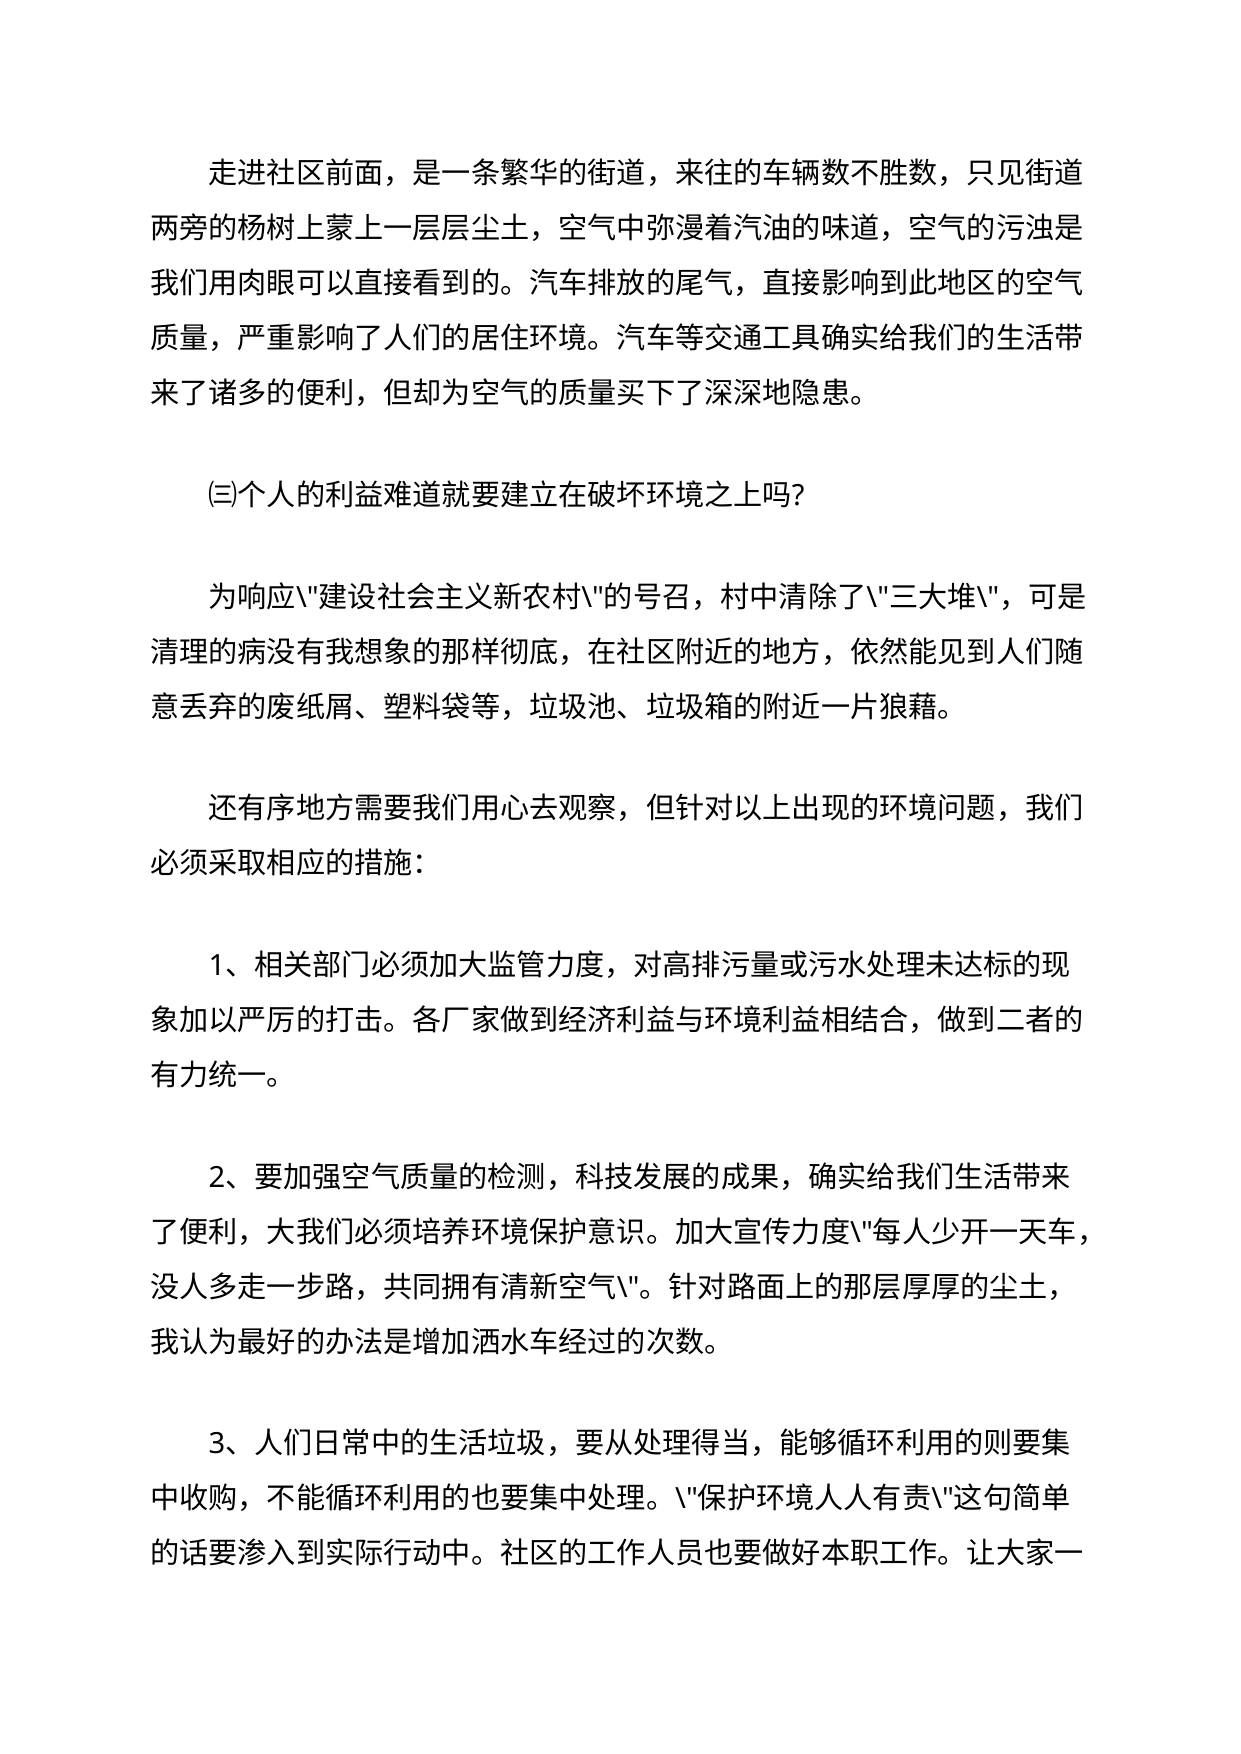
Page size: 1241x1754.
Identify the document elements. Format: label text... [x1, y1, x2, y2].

text 1、相关部门必须加大监管力度，对高排污量或污水处理未达标的现象加以严厉的打击。各厂家做到经济利益与环境利益相结合，做到二者的有力统一。 [150, 942, 1090, 1094]
text 走进社区前面，是一条繁华的街道，来往的车辆数不胜数，只见街道两旁的杨树上蒙上一层层尘土，空气中弥漫着汽油的味道，空气的污浊是我们用肉眼可以直接看到的。汽车排放的尾气，直接影响到此地区的空气质量，严重影响了人们的居住环境。汽车等交通工具确实给我们的生活带来了诸多的便利，但却为空气的质量买下了深深地隐患。 [150, 150, 1090, 412]
text 2、要加强空气质量的检测，科技发展的成果，确实给我们生活带来了便利，大我们必须培养环境保护意识。加大宣传力度\"每人少开一天车，没人多走一步路，共同拥有清新空气\"。针对路面上的那层厚厚的尘土，我认为最好的办法是增加洒水车经过的次数。 [150, 1153, 1090, 1361]
text 还有序地方需要我们用心去观察，但针对以上出现的环境问题，我们必须采取相应的措施： [150, 785, 1090, 882]
text 为响应\"建设社会主义新农村\"的号召，村中清除了\"三大堆\"，可是清理的病没有我想象的那样彻底，在社区附近的地方，依然能见到人们随意丢弃的废纸屑、塑料袋等，垃圾池、垃圾箱的附近一片狼藉。 [150, 573, 1090, 726]
text ㈢个人的利益难道就要建立在破坏环境之上吗? [150, 471, 1090, 514]
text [150, 1420, 1090, 1572]
